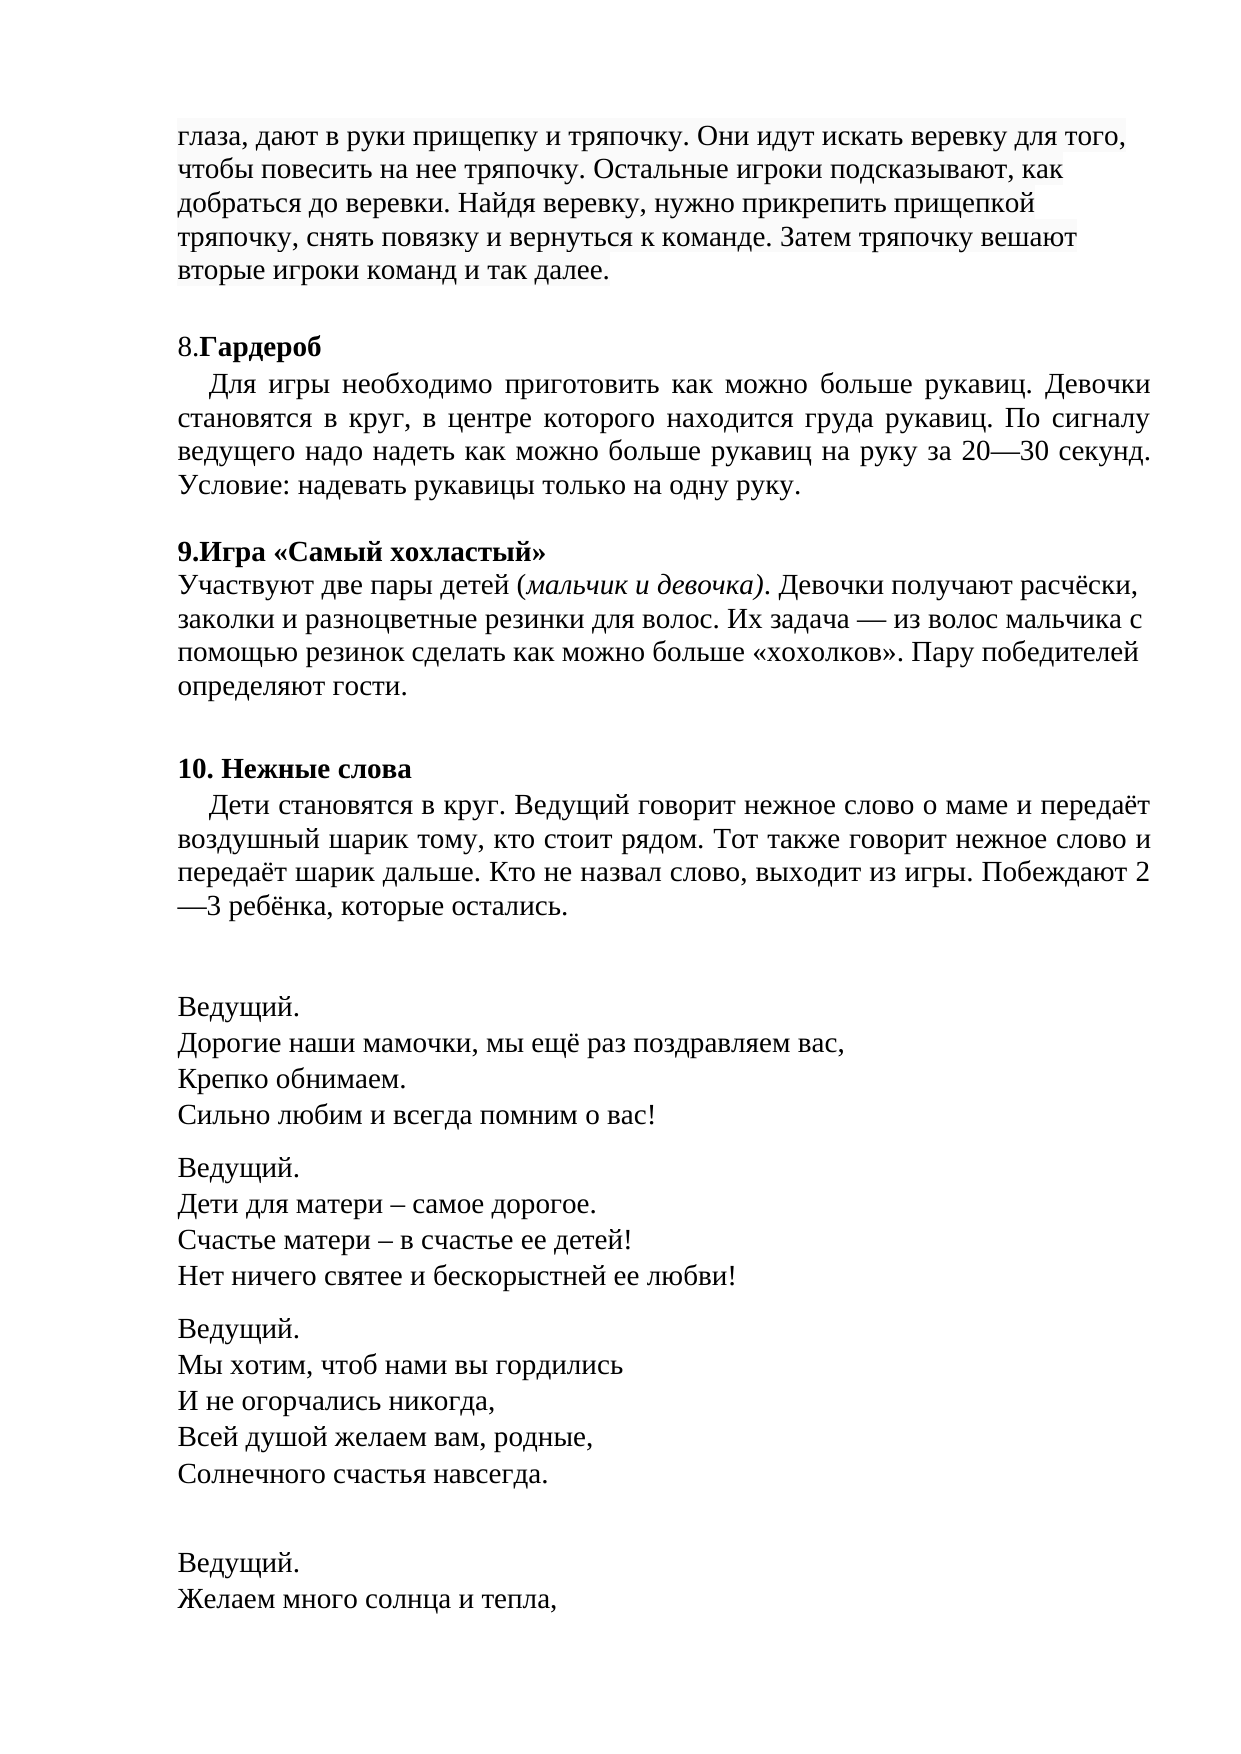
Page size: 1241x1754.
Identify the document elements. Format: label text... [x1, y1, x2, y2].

text 9.Игра «Самый хохластый» Участвуют две пары детей (мальчик и девочка). Девочки получают расчёски, заколки и разноцветные резинки для волос. Их задача — из волос мальчика с помощью резинок сделать как можно больше «хохолков». Пару победителей определяют гости. [177, 534, 1152, 702]
text Ведущий. Дорогие наши мамочки, мы ещё раз поздравляем вас, Крепко обнимаем. Сильно любим и всегда помним о вас! [177, 989, 1152, 1131]
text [177, 118, 1152, 314]
text Дети становятся в круг. Ведущий говорит нежное слово о маме и передаёт воздушный шарик тому, кто стоит рядом. Тот также говорит нежное слово и передаёт шарик дальше. Кто не назвал слово, выходит из игры. Побеждают 2—3 ребёнка, которые остались. [177, 787, 1152, 922]
subtitle 8.Гардероб [177, 329, 1152, 363]
text Ведущий. Мы хотим, чтоб нами вы гордились И не огорчались никогда, Всей душой желаем вам, родные, Солнечного счастья навсегда. [177, 1311, 1152, 1489]
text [177, 1508, 1152, 1614]
subtitle 10. Нежные слова [177, 751, 1152, 784]
text Для игры необходимо приготовить как можно больше рукавиц. Девочки становятся в круг, в центре которого находится груда рукавиц. По сигналу ведущего надо надеть как можно больше рукавиц на руку за 20—30 секунд. Условие: надевать рукавицы только на одну руку. [177, 366, 1152, 500]
text Ведущий. Дети для матери – самое дорогое. Счастье матери – в счастье ее детей! Нет ничего святее и бескорыстней ее любви! [177, 1150, 1152, 1292]
